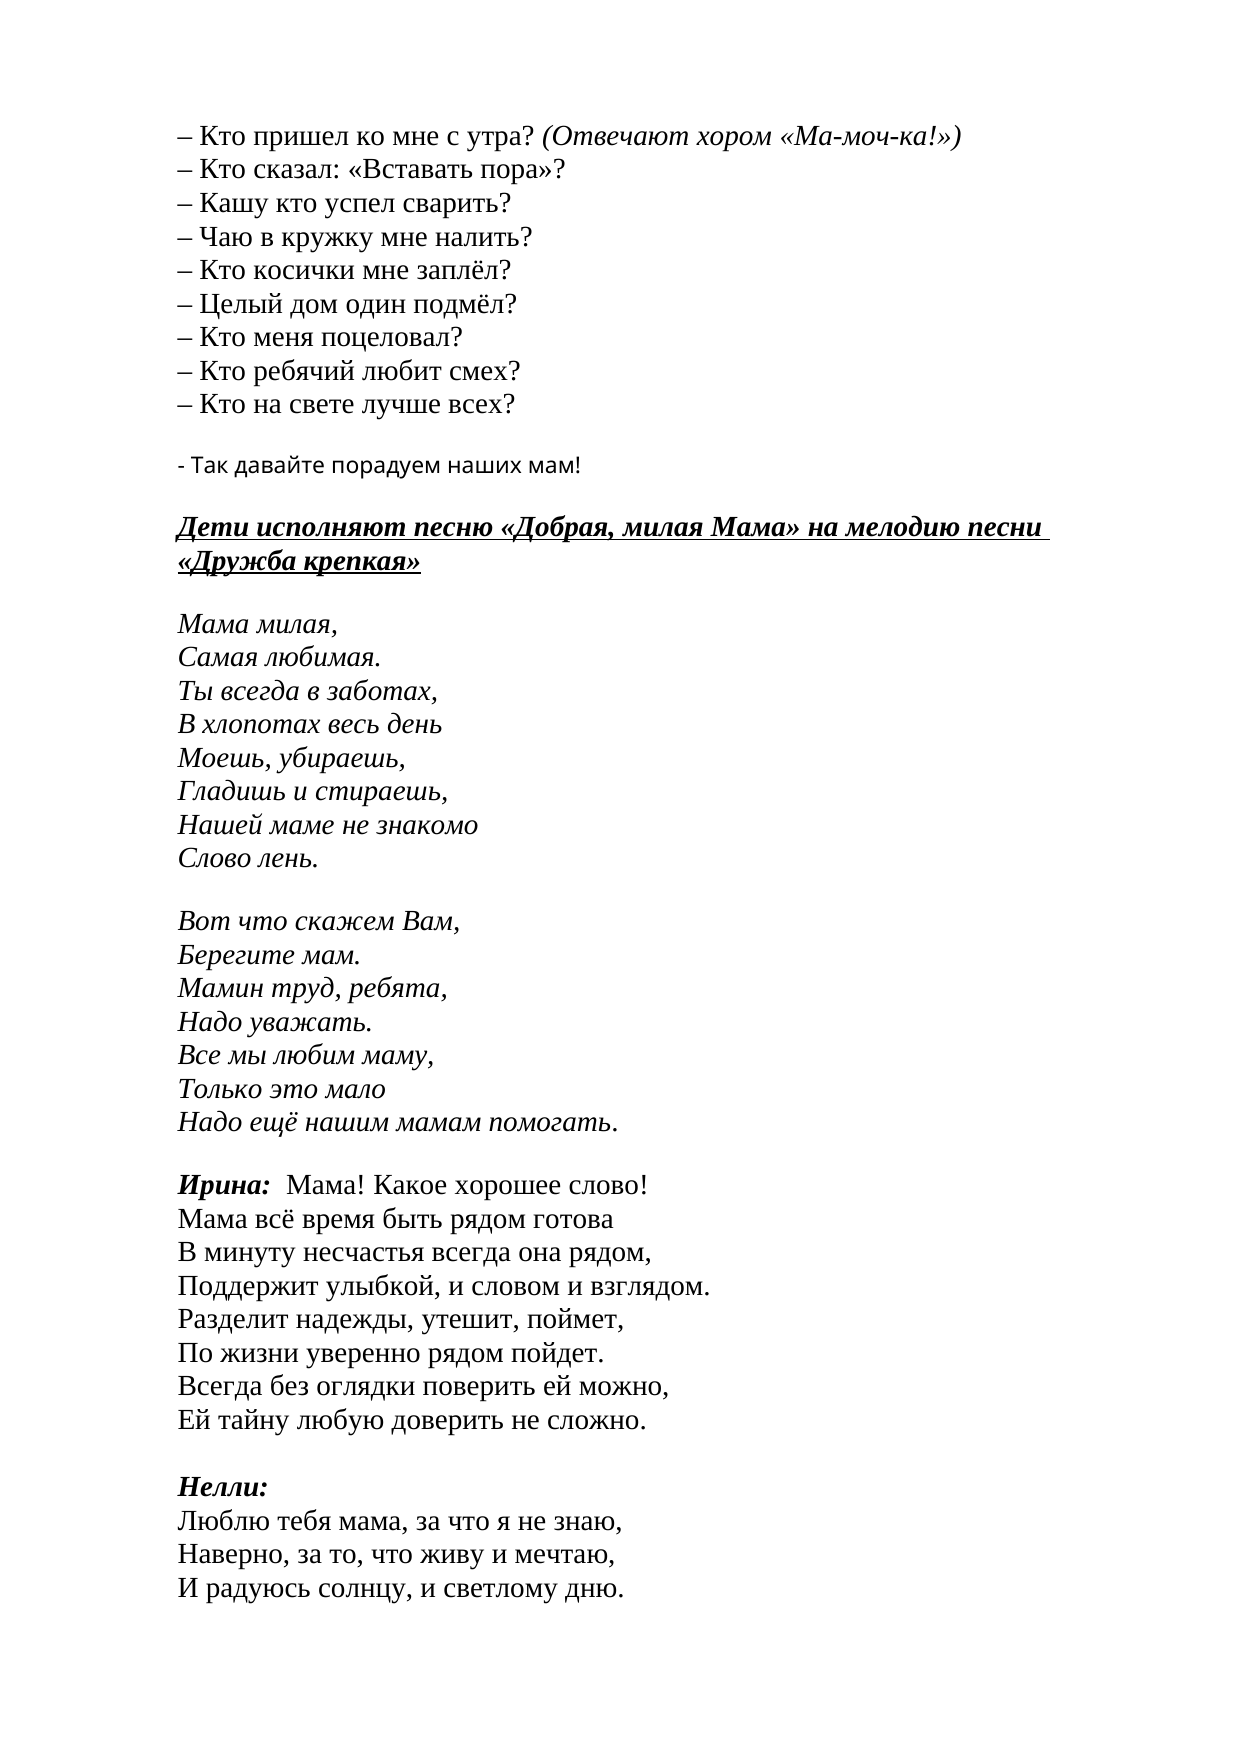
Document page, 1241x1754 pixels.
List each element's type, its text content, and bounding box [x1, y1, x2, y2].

text Ирина: Мама! Какое хорошее слово! [177, 1167, 1152, 1201]
text Дети исполняют песню «Добрая, милая Мама» на мелодию песни «Дружба крепкая» [177, 509, 1152, 577]
text Нелли: [177, 1469, 1152, 1503]
text Всегда без оглядки поверить ей можно, [177, 1368, 1152, 1402]
text Мама всё время быть рядом готова [177, 1201, 1152, 1234]
text Вот что скажем Вам, Берегите мам. Мамин труд, ребята, Надо уважать. Все мы любим маму, Только это мало Надо ещё нашим мамам помогать. [177, 903, 1152, 1138]
text – Кто пришел ко мне с утра? (Отвечают хором «Ма-моч-ка!») – Кто сказал: «Вставать пора»? – Кашу кто успел сварить? – Чаю в кружку мне налить? – Кто косички мне заплёл? – Целый дом один подмёл? – Кто меня поцеловал? – Кто ребячий любит смех? – Кто на свете лучше всех? [177, 118, 1152, 420]
text По жизни уверенно рядом пойдет. [177, 1335, 1152, 1368]
text Наверно, за то, что живу и мечтаю, [177, 1536, 1152, 1570]
text Поддержит улыбкой, и словом и взглядом. [177, 1268, 1152, 1301]
text Ей тайну любую доверить не сложно. [177, 1402, 1152, 1436]
text - Так давайте порадуем наших мам! [177, 449, 1152, 480]
text Люблю тебя мама, за что я не знаю, [177, 1503, 1152, 1536]
text В минуту несчастья всегда она рядом, [177, 1234, 1152, 1268]
text Разделит надежды, утешит, поймет, [177, 1301, 1152, 1335]
text Мама милая, Самая любимая. Ты всегда в заботах, В хлопотах весь день Моешь, убираешь, Гладишь и стираешь, Нашей маме не знакомо Слово лень. [177, 606, 1152, 874]
text И радуюсь солнцу, и светлому дню. [177, 1570, 1152, 1603]
